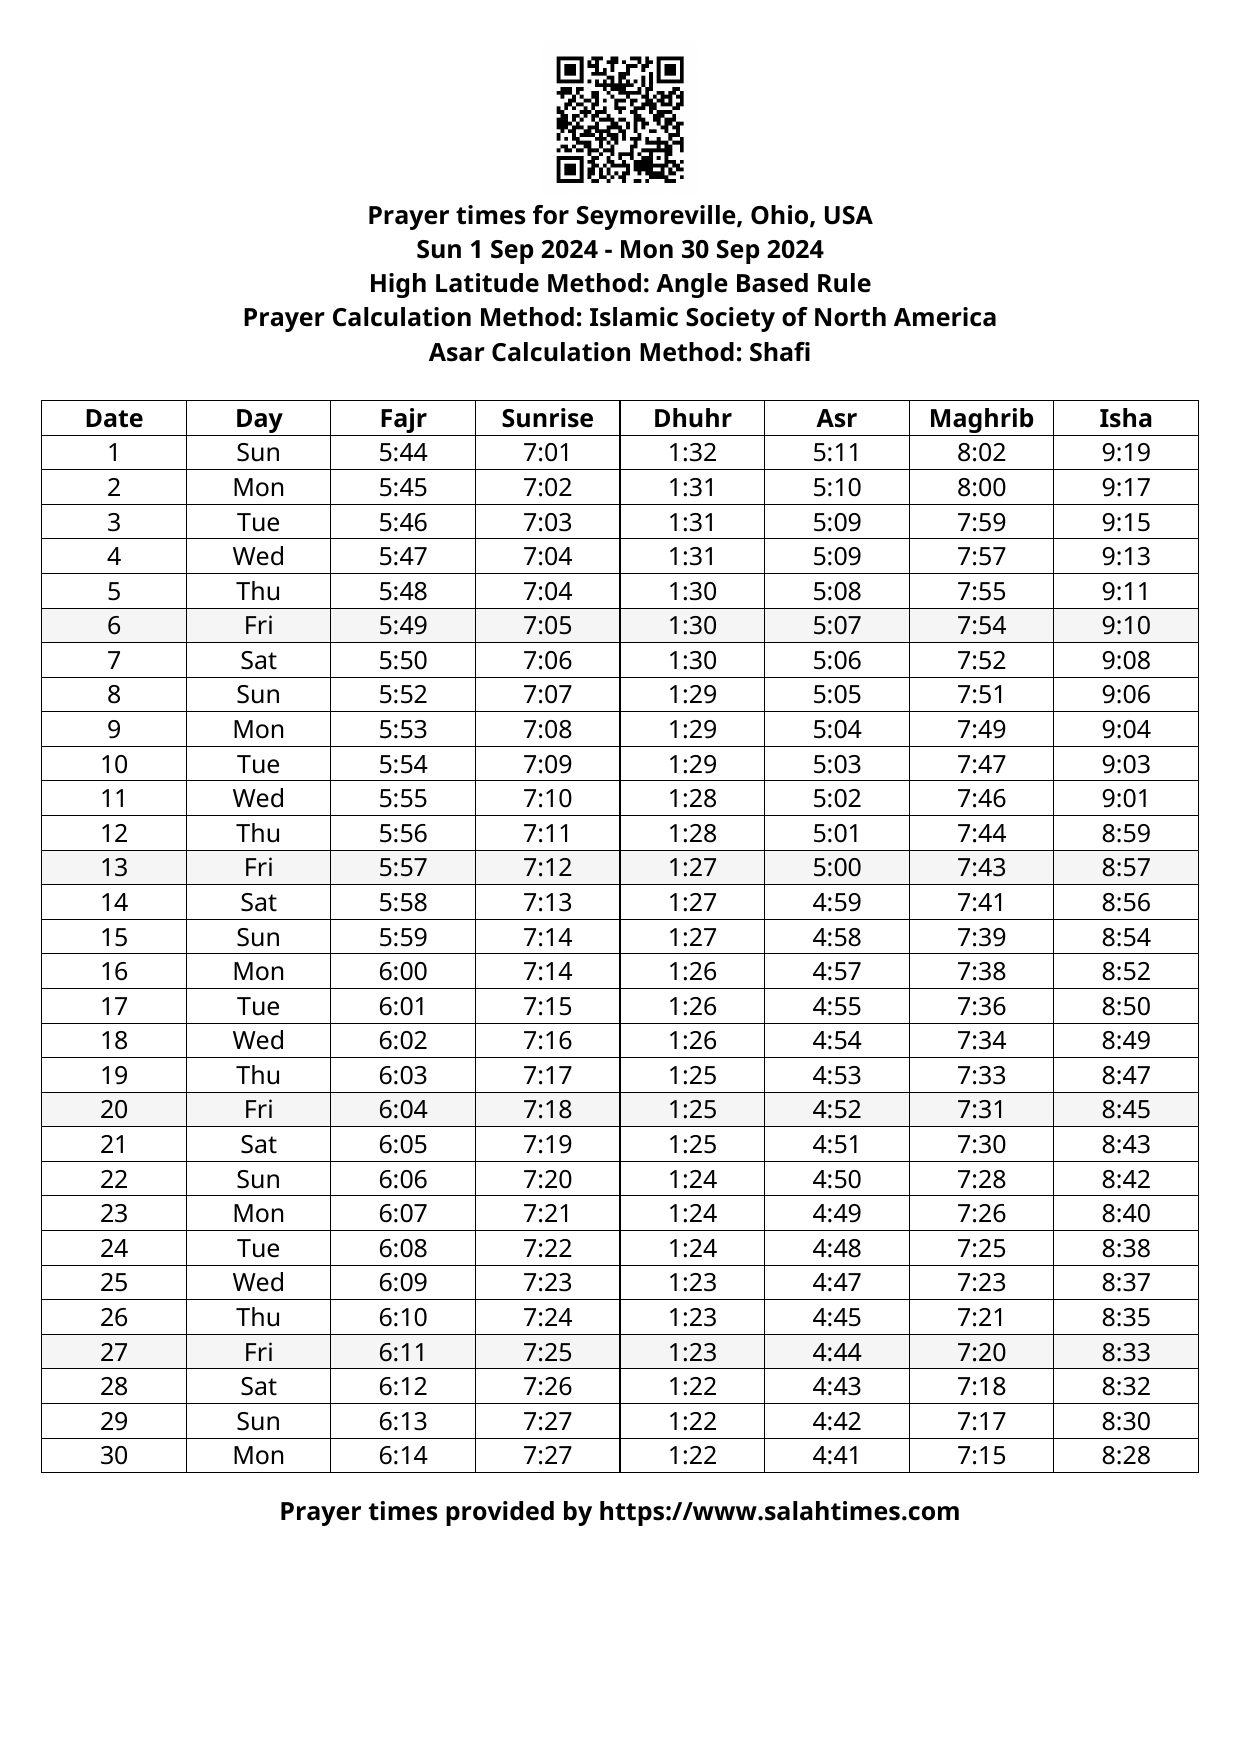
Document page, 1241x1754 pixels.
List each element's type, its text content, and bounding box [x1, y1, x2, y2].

table_cell 8:32 [1054, 1369, 1198, 1403]
table_cell Sat [187, 643, 330, 677]
table_cell 7:51 [910, 678, 1053, 711]
table_cell 9:19 [1054, 436, 1198, 469]
table_cell 1 [42, 436, 186, 469]
table_cell 5:08 [765, 574, 909, 607]
table_cell 6:13 [331, 1404, 475, 1437]
table_cell Sun [187, 1404, 330, 1437]
table_cell 21 [42, 1127, 186, 1161]
table_cell 4:42 [765, 1404, 909, 1437]
table_cell 4:43 [765, 1369, 909, 1403]
table_cell 6:11 [331, 1335, 475, 1368]
table_cell 7:47 [910, 747, 1053, 780]
table_cell 7:22 [476, 1231, 619, 1264]
table_cell 20 [42, 1093, 186, 1126]
table_cell 7:55 [910, 574, 1053, 607]
table_cell 5:06 [765, 643, 909, 677]
table_cell 13 [42, 851, 186, 884]
table_cell 9:11 [1054, 574, 1198, 607]
table_cell 18 [42, 1024, 186, 1057]
table_cell 7:30 [910, 1127, 1053, 1161]
table_cell 8:52 [1054, 954, 1198, 988]
table_cell 7:14 [476, 954, 619, 988]
table_cell 7:46 [910, 781, 1053, 815]
table_cell 7:21 [910, 1300, 1053, 1334]
table_cell 2 [42, 470, 186, 504]
table_cell 11 [42, 781, 186, 815]
table_cell 4:51 [765, 1127, 909, 1161]
table_cell 19 [42, 1058, 186, 1092]
text High Latitude Method: Angle Based Rule [42, 266, 1198, 300]
table_cell 1:27 [621, 885, 764, 919]
table_cell 1:27 [621, 851, 764, 884]
table_cell 6:03 [331, 1058, 475, 1092]
table_cell 7:38 [910, 954, 1053, 988]
table_cell 4:53 [765, 1058, 909, 1092]
table_cell 1:31 [621, 470, 764, 504]
table_cell 7:21 [476, 1196, 619, 1230]
table_cell 7:10 [476, 781, 619, 815]
table_cell 5:10 [765, 470, 909, 504]
table_cell 5 [42, 574, 186, 607]
table_cell 7:26 [476, 1369, 619, 1403]
table_cell 1:29 [621, 678, 764, 711]
table_cell 1:23 [621, 1300, 764, 1334]
table_cell 8:28 [1054, 1439, 1198, 1472]
table_cell 4:50 [765, 1162, 909, 1195]
table_cell 7:39 [910, 920, 1053, 953]
table_cell 4:41 [765, 1439, 909, 1472]
table_cell 5:53 [331, 712, 475, 746]
table_cell Tue [187, 989, 330, 1022]
table_cell 7:09 [476, 747, 619, 780]
table_cell 3 [42, 505, 186, 538]
table_cell 5:46 [331, 505, 475, 538]
table_cell Mon [187, 1439, 330, 1472]
table_cell 4:59 [765, 885, 909, 919]
table_cell 5:00 [765, 851, 909, 884]
table_cell 8:54 [1054, 920, 1198, 953]
table_cell Sat [187, 885, 330, 919]
table_cell 7:18 [910, 1369, 1053, 1403]
table_cell 5:01 [765, 816, 909, 849]
table_cell 5:05 [765, 678, 909, 711]
table_cell 9:13 [1054, 539, 1198, 573]
table_cell 7:04 [476, 539, 619, 573]
table_cell 7:57 [910, 539, 1053, 573]
table_cell Sun [187, 678, 330, 711]
table_cell 1:29 [621, 747, 764, 780]
table_cell 5:47 [331, 539, 475, 573]
table_cell 5:45 [331, 470, 475, 504]
table_cell Fri [187, 609, 330, 642]
table_cell Fri [187, 851, 330, 884]
table_cell 7:28 [910, 1162, 1053, 1195]
table_cell 6:00 [331, 954, 475, 988]
table_cell 7:27 [476, 1404, 619, 1437]
table_cell 7:18 [476, 1093, 619, 1126]
table_cell 29 [42, 1404, 186, 1437]
table_cell 7:01 [476, 436, 619, 469]
table_cell 7:54 [910, 609, 1053, 642]
table_cell Thu [187, 574, 330, 607]
table_cell 4:52 [765, 1093, 909, 1126]
table_cell 9:06 [1054, 678, 1198, 711]
table_cell Sat [187, 1369, 330, 1403]
table_header Maghrib [910, 401, 1053, 434]
table_cell 7:26 [910, 1196, 1053, 1230]
table_cell 7:04 [476, 574, 619, 607]
table_header Isha [1054, 401, 1198, 434]
table_cell 7:43 [910, 851, 1053, 884]
table_header Asr [765, 401, 909, 434]
table_cell Mon [187, 712, 330, 746]
table_cell 12 [42, 816, 186, 849]
table_cell 15 [42, 920, 186, 953]
table_cell 8:59 [1054, 816, 1198, 849]
table_cell 4:47 [765, 1266, 909, 1299]
table_cell 10 [42, 747, 186, 780]
table_cell 1:27 [621, 920, 764, 953]
table_cell Wed [187, 781, 330, 815]
table_cell 5:50 [331, 643, 475, 677]
table_cell Fri [187, 1335, 330, 1368]
table_cell 1:26 [621, 954, 764, 988]
table_cell 5:54 [331, 747, 475, 780]
table_cell 8:40 [1054, 1196, 1198, 1230]
table_cell Wed [187, 1266, 330, 1299]
table_cell 9:01 [1054, 781, 1198, 815]
table_cell Tue [187, 505, 330, 538]
table_cell Sun [187, 1162, 330, 1195]
table_cell 7:41 [910, 885, 1053, 919]
table_cell 9:10 [1054, 609, 1198, 642]
table_cell 7:44 [910, 816, 1053, 849]
table_cell 6:07 [331, 1196, 475, 1230]
text Prayer Calculation Method: Islamic Society of North America [42, 300, 1198, 334]
table_cell 9:17 [1054, 470, 1198, 504]
table_cell Fri [187, 1093, 330, 1126]
text Sun 1 Sep 2024 - Mon 30 Sep 2024 [42, 232, 1198, 266]
table_cell 6:05 [331, 1127, 475, 1161]
table_cell 1:30 [621, 609, 764, 642]
table_cell 8:45 [1054, 1093, 1198, 1126]
table_cell 7:15 [476, 989, 619, 1022]
table_cell 5:55 [331, 781, 475, 815]
table_cell 1:30 [621, 574, 764, 607]
table_cell Sun [187, 920, 330, 953]
table_cell 9:03 [1054, 747, 1198, 780]
table_cell 1:24 [621, 1196, 764, 1230]
table_cell 6:01 [331, 989, 475, 1022]
table_cell 8:49 [1054, 1024, 1198, 1057]
table_cell 8:47 [1054, 1058, 1198, 1092]
table_cell 5:04 [765, 712, 909, 746]
table_cell 5:09 [765, 539, 909, 573]
table_cell Mon [187, 954, 330, 988]
table_cell 1:29 [621, 712, 764, 746]
table_cell 6:08 [331, 1231, 475, 1264]
table_cell 4:58 [765, 920, 909, 953]
table_cell 7:36 [910, 989, 1053, 1022]
table_cell 1:31 [621, 505, 764, 538]
table_cell 1:26 [621, 1024, 764, 1057]
table_cell 23 [42, 1196, 186, 1230]
table_cell 7:27 [476, 1439, 619, 1472]
table_cell 7:17 [910, 1404, 1053, 1437]
picture [542, 41, 699, 198]
table_cell 7:25 [476, 1335, 619, 1368]
text Prayer times for Seymoreville, Ohio, USA [42, 198, 1198, 232]
table_cell 8:38 [1054, 1231, 1198, 1264]
table_cell 6:12 [331, 1369, 475, 1403]
table_cell 8:57 [1054, 851, 1198, 884]
table_cell 1:22 [621, 1439, 764, 1472]
table_cell 22 [42, 1162, 186, 1195]
table_cell 7:11 [476, 816, 619, 849]
table_cell 1:31 [621, 539, 764, 573]
table_cell 4:49 [765, 1196, 909, 1230]
table_cell 8:56 [1054, 885, 1198, 919]
table_cell 8:35 [1054, 1300, 1198, 1334]
table_cell Tue [187, 747, 330, 780]
table_cell 7:08 [476, 712, 619, 746]
table_cell 7:52 [910, 643, 1053, 677]
table_header Day [187, 401, 330, 434]
table_cell 4:44 [765, 1335, 909, 1368]
table_cell 14 [42, 885, 186, 919]
table_cell 4 [42, 539, 186, 573]
table_cell 7:20 [910, 1335, 1053, 1368]
table_cell 6:09 [331, 1266, 475, 1299]
table_cell 27 [42, 1335, 186, 1368]
table_cell 5:11 [765, 436, 909, 469]
table_cell 7:23 [476, 1266, 619, 1299]
table_cell 25 [42, 1266, 186, 1299]
table_cell 4:54 [765, 1024, 909, 1057]
table_cell 1:24 [621, 1231, 764, 1264]
table_cell 8:33 [1054, 1335, 1198, 1368]
table_cell Thu [187, 816, 330, 849]
table_cell Mon [187, 1196, 330, 1230]
table_cell 7:06 [476, 643, 619, 677]
table_cell 5:03 [765, 747, 909, 780]
table_cell 9:04 [1054, 712, 1198, 746]
table_cell 16 [42, 954, 186, 988]
table_cell 4:45 [765, 1300, 909, 1334]
table_cell 9 [42, 712, 186, 746]
text Prayer times provided by https://www.salahtimes.com [42, 1494, 1198, 1528]
table_cell 5:58 [331, 885, 475, 919]
table_cell 17 [42, 989, 186, 1022]
table_cell 7:49 [910, 712, 1053, 746]
table_cell 6:06 [331, 1162, 475, 1195]
table_cell 7 [42, 643, 186, 677]
table_cell 1:25 [621, 1093, 764, 1126]
table_cell 7:24 [476, 1300, 619, 1334]
table_cell 1:26 [621, 989, 764, 1022]
table_cell 5:52 [331, 678, 475, 711]
table_header Sunrise [476, 401, 619, 434]
table_cell 7:17 [476, 1058, 619, 1092]
table_cell 30 [42, 1439, 186, 1472]
table_cell 1:32 [621, 436, 764, 469]
table_cell 1:23 [621, 1335, 764, 1368]
table_cell 5:02 [765, 781, 909, 815]
table_cell 5:48 [331, 574, 475, 607]
text Asar Calculation Method: Shafi [42, 334, 1198, 368]
table_cell 1:25 [621, 1127, 764, 1161]
table_cell 7:02 [476, 470, 619, 504]
table_cell 7:31 [910, 1093, 1053, 1126]
table_cell 5:44 [331, 436, 475, 469]
table_cell Wed [187, 1024, 330, 1057]
table_cell Tue [187, 1231, 330, 1264]
table_cell 6:02 [331, 1024, 475, 1057]
table_cell 8:42 [1054, 1162, 1198, 1195]
table_cell 4:55 [765, 989, 909, 1022]
table_cell Thu [187, 1058, 330, 1092]
table_header Fajr [331, 401, 475, 434]
table_cell 1:23 [621, 1266, 764, 1299]
table_cell 7:12 [476, 851, 619, 884]
table_cell 6:04 [331, 1093, 475, 1126]
table_cell 7:59 [910, 505, 1053, 538]
table_header Date [42, 401, 186, 434]
table_cell 7:25 [910, 1231, 1053, 1264]
table_cell 7:19 [476, 1127, 619, 1161]
table_cell 7:03 [476, 505, 619, 538]
table_cell Thu [187, 1300, 330, 1334]
table_cell 7:15 [910, 1439, 1053, 1472]
table_cell 9:08 [1054, 643, 1198, 677]
table_cell 8:30 [1054, 1404, 1198, 1437]
table_cell Sat [187, 1127, 330, 1161]
table_cell 1:22 [621, 1369, 764, 1403]
table_cell 7:34 [910, 1024, 1053, 1057]
table_cell 7:33 [910, 1058, 1053, 1092]
table_cell 7:23 [910, 1266, 1053, 1299]
table_cell Wed [187, 539, 330, 573]
table_cell 8:37 [1054, 1266, 1198, 1299]
table_header Dhuhr [621, 401, 764, 434]
table_cell 8 [42, 678, 186, 711]
table_cell 6:10 [331, 1300, 475, 1334]
table_cell 28 [42, 1369, 186, 1403]
table_cell 7:16 [476, 1024, 619, 1057]
table_cell 5:56 [331, 816, 475, 849]
table_cell 26 [42, 1300, 186, 1334]
table_cell Mon [187, 470, 330, 504]
table_cell 24 [42, 1231, 186, 1264]
table_cell 7:05 [476, 609, 619, 642]
table_cell 4:48 [765, 1231, 909, 1264]
table_cell 1:24 [621, 1162, 764, 1195]
table_cell 7:07 [476, 678, 619, 711]
table_cell 8:43 [1054, 1127, 1198, 1161]
table_cell 4:57 [765, 954, 909, 988]
table_cell Sun [187, 436, 330, 469]
table_cell 7:20 [476, 1162, 619, 1195]
table_cell 1:30 [621, 643, 764, 677]
table_cell 5:57 [331, 851, 475, 884]
table_cell 1:22 [621, 1404, 764, 1437]
table_cell 6:14 [331, 1439, 475, 1472]
table_cell 5:59 [331, 920, 475, 953]
table_cell 7:14 [476, 920, 619, 953]
table_cell 5:09 [765, 505, 909, 538]
table_cell 8:02 [910, 436, 1053, 469]
table_cell 8:00 [910, 470, 1053, 504]
table_cell 9:15 [1054, 505, 1198, 538]
table_cell 8:50 [1054, 989, 1198, 1022]
table_cell 1:28 [621, 816, 764, 849]
table_cell 6 [42, 609, 186, 642]
table_cell 7:13 [476, 885, 619, 919]
table_cell 1:25 [621, 1058, 764, 1092]
table_cell 1:28 [621, 781, 764, 815]
table_cell 5:07 [765, 609, 909, 642]
table_cell 5:49 [331, 609, 475, 642]
